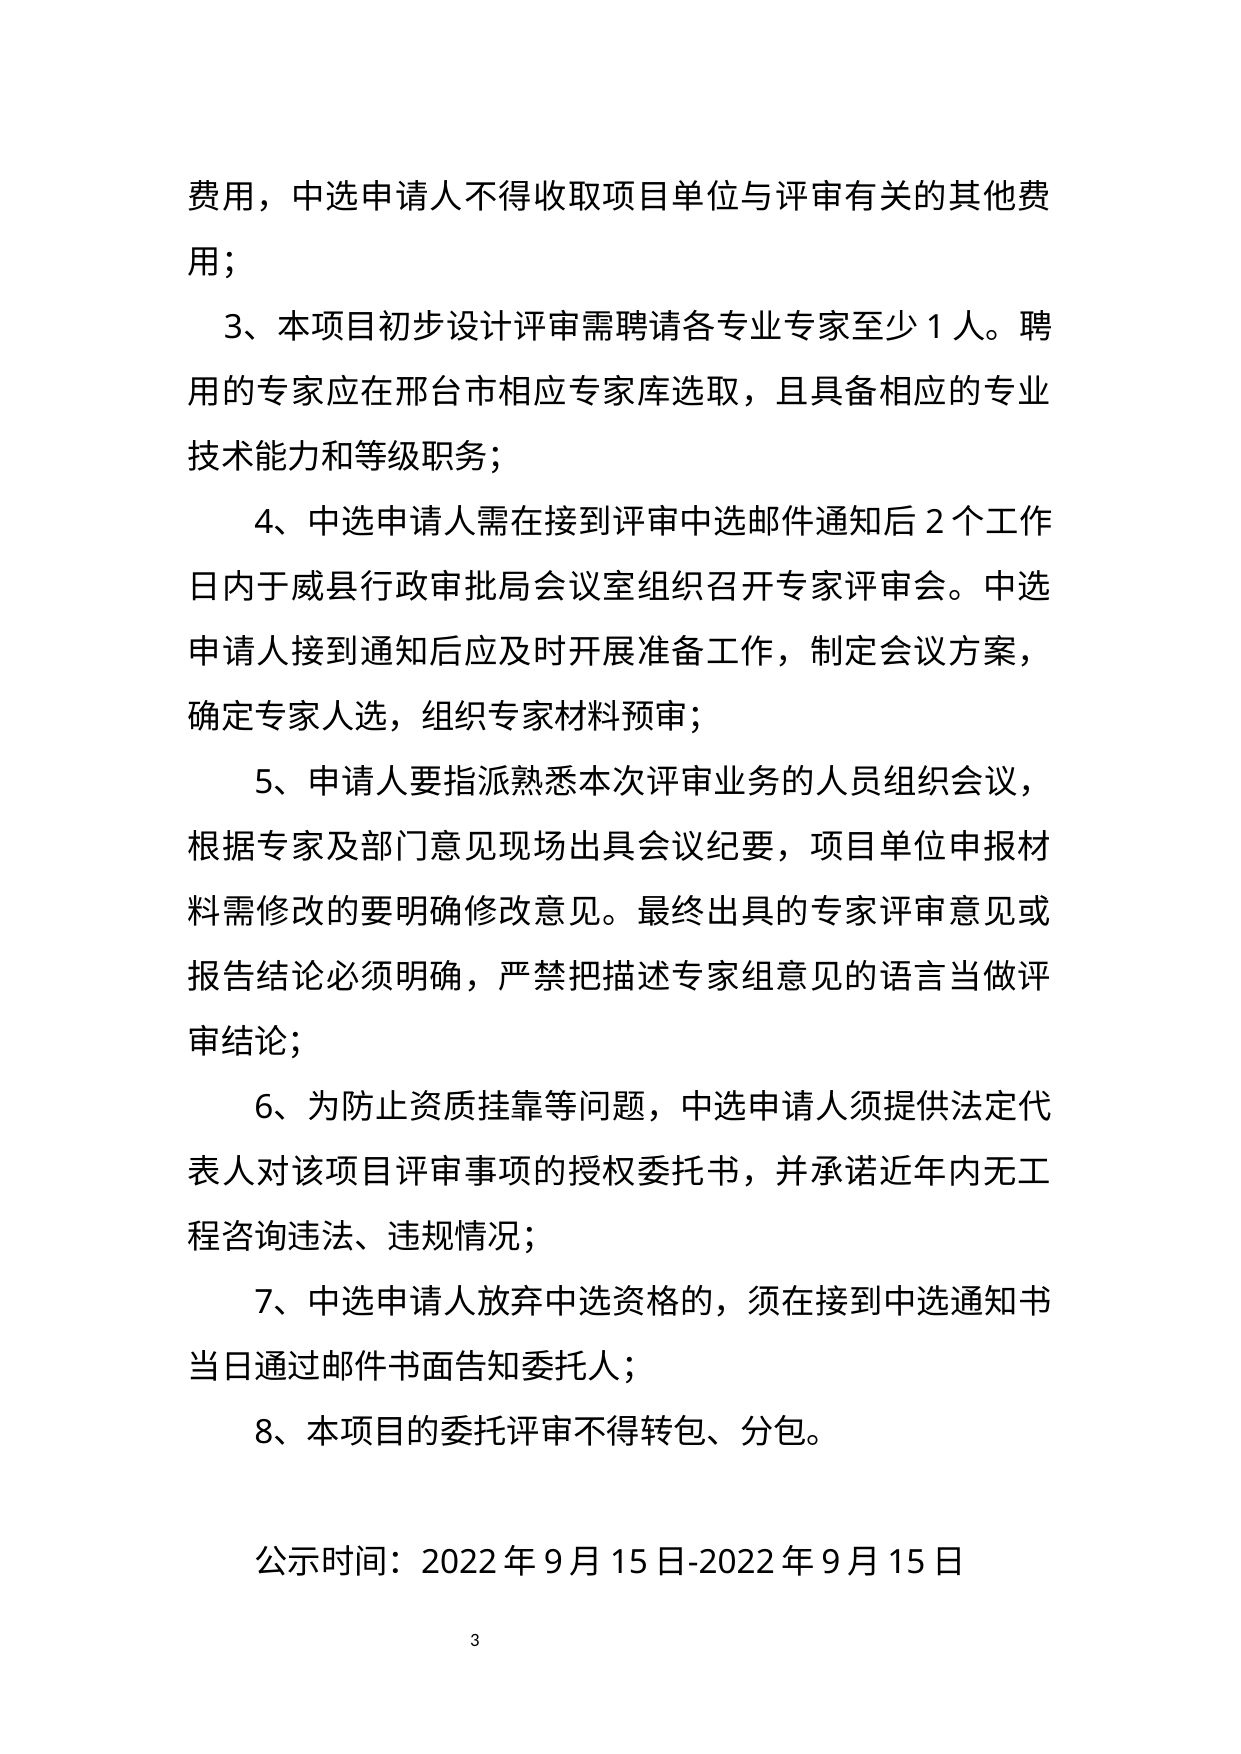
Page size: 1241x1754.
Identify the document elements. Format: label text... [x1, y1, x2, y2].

text 7、中选申请人放弃中选资格的，须在接到中选通知书当日通过邮件书面告知委托人； [187, 1267, 1053, 1397]
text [187, 162, 1053, 292]
text 4、中选申请人需在接到评审中选邮件通知后2个工作日内于威县行政审批局会议室组织召开专家评审会。中选申请人接到通知后应及时开展准备工作，制定会议方案，确定专家人选，组织专家材料预审； [187, 487, 1053, 747]
text 3、本项目初步设计评审需聘请各专业专家至少1人。聘用的专家应在邢台市相应专家库选取，且具备相应的专业技术能力和等级职务； [187, 292, 1053, 487]
text 5、申请人要指派熟悉本次评审业务的人员组织会议，根据专家及部门意见现场出具会议纪要，项目单位申报材料需修改的要明确修改意见。最终出具的专家评审意见或报告结论必须明确，严禁把描述专家组意见的语言当做评审结论； [187, 747, 1053, 1072]
text 6、为防止资质挂靠等问题，中选申请人须提供法定代表人对该项目评审事项的授权委托书，并承诺近年内无工程咨询违法、违规情况； [187, 1072, 1053, 1267]
text 公示时间：2022年9月15日-2022年9月15日 [187, 1527, 1053, 1592]
text 8、本项目的委托评审不得转包、分包。 [187, 1397, 1053, 1462]
